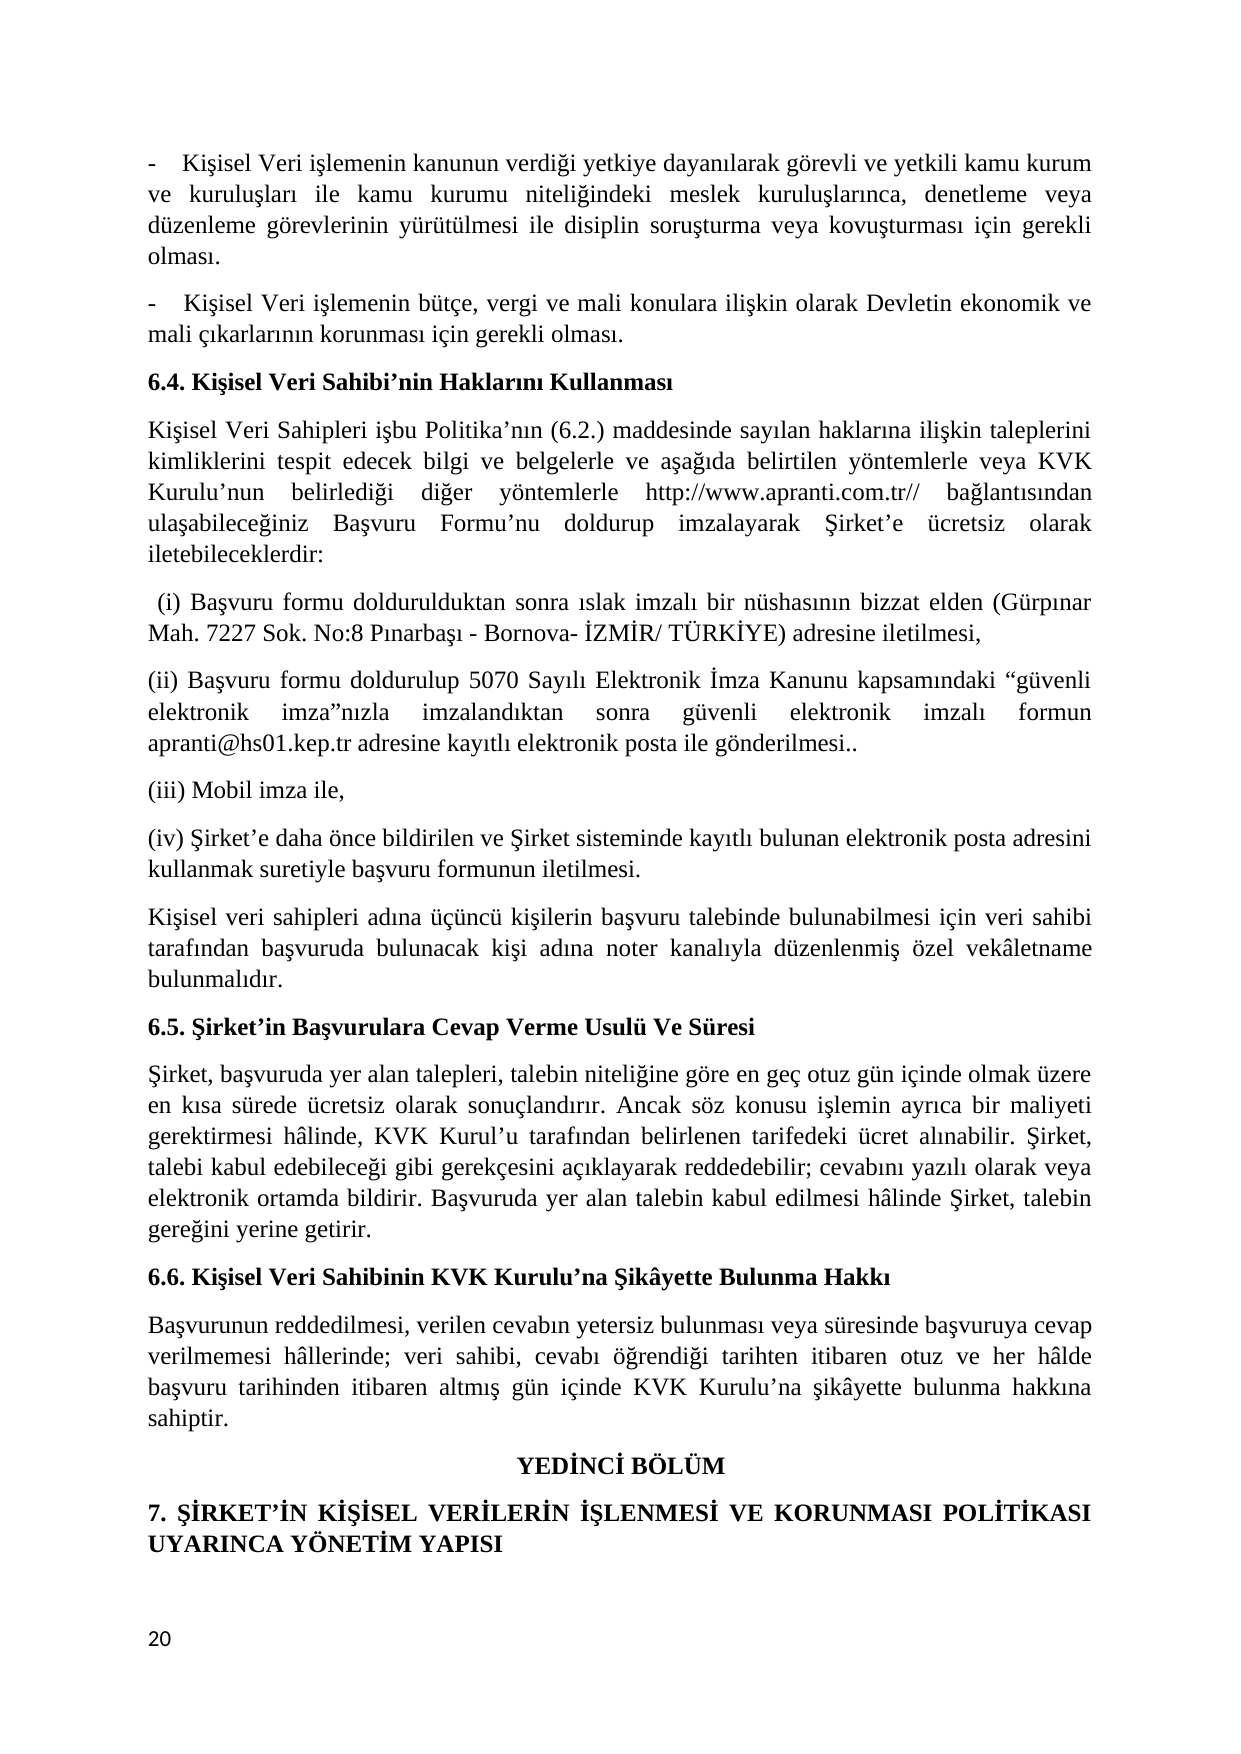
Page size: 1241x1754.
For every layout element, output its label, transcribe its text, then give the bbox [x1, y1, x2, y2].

text 6.5. Şirket’in Başvurulara Cevap Verme Usulü Ve Süresi [148, 1012, 1093, 1040]
text YEDİNCİ BÖLÜM [148, 1451, 1093, 1479]
text Başvurunun reddedilmesi, verilen cevabın yetersiz bulunması veya süresinde başvuruya cevap verilmemesi hâllerinde; veri sahibi, cevabı öğrendiği tarihten itibaren otuz ve her hâlde başvuru tarihinden itibaren altmış gün içinde KVK Kurulu’na şikâyette bulunma hakkına sahiptir. [148, 1310, 1093, 1432]
text Kişisel Veri Sahipleri işbu Politika’nın (6.2.) maddesinde sayılan haklarına ilişkin taleplerini kimliklerini tespit edecek bilgi ve belgelerle ve aşağıda belirtilen yöntemlerle veya KVK Kurulu’nun belirlediği diğer yöntemlerle http://www.apranti.com.tr// bağlantısından ulaşabileceğiniz Başvuru Formu’nu doldurup imzalayarak Şirket’e ücretsiz olarak iletebileceklerdir: [148, 415, 1093, 568]
text 7. ŞİRKET’İN KİŞİSEL VERİLERİN İŞLENMESİ VE KORUNMASI POLİTİKASI UYARINCA YÖNETİM YAPISI [148, 1498, 1093, 1558]
text (i) Başvuru formu doldurulduktan sonra ıslak imzalı bir nüshasının bizzat elden (Gürpınar Mah. 7227 Sok. No:8 Pınarbaşı - Bornova- İZMİR/ TÜRKİYE) adresine iletilmesi, [148, 587, 1093, 647]
text (iii) Mobil imza ile, [148, 775, 1093, 804]
text - Kişisel Veri işlemenin bütçe, vergi ve mali konulara ilişkin olarak Devletin ekonomik ve mali çıkarlarının korunması için gerekli olması. [148, 288, 1093, 348]
text 6.4. Kişisel Veri Sahibi’nin Haklarını Kullanması [148, 367, 1093, 396]
text Şirket, başvuruda yer alan talepleri, talebin niteliğine göre en geç otuz gün içinde olmak üzere en kısa sürede ücretsiz olarak sonuçlandırır. Ancak söz konusu işlemin ayrıca bir maliyeti gerektirmesi hâlinde, KVK Kurul’u tarafından belirlenen tarifedeki ücret alınabilir. Şirket, talebi kabul edebileceği gibi gerekçesini açıklayarak reddedebilir; cevabını yazılı olarak veya elektronik ortamda bildirir. Başvuruda yer alan talebin kabul edilmesi hâlinde Şirket, talebin gereğini yerine getirir. [148, 1059, 1093, 1243]
text Kişisel veri sahipleri adına üçüncü kişilerin başvuru talebinde bulunabilmesi için veri sahibi tarafından başvuruda bulunacak kişi adına noter kanalıyla düzenlenmiş özel vekâletname bulunmalıdır. [148, 902, 1093, 993]
text (iv) Şirket’e daha önce bildirilen ve Şirket sisteminde kayıtlı bulunan elektronik posta adresini kullanmak suretiyle başvuru formunun iletilmesi. [148, 823, 1093, 883]
text (ii) Başvuru formu doldurulup 5070 Sayılı Elektronik İmza Kanunu kapsamındaki “güvenli elektronik imza”nızla imzalandıktan sonra güvenli elektronik imzalı formun apranti@hs01.kep.tr adresine kayıtlı elektronik posta ile gönderilmesi.. [148, 666, 1093, 756]
text - Kişisel Veri işlemenin kanunun verdiği yetkiye dayanılarak görevli ve yetkili kamu kurum ve kuruluşları ile kamu kurumu niteliğindeki meslek kuruluşlarınca, denetleme veya düzenleme görevlerinin yürütülmesi ile disiplin soruşturma veya kovuşturması için gerekli olması. [148, 148, 1093, 269]
text 6.6. Kişisel Veri Sahibinin KVK Kurulu’na Şikâyette Bulunma Hakkı [148, 1262, 1093, 1291]
